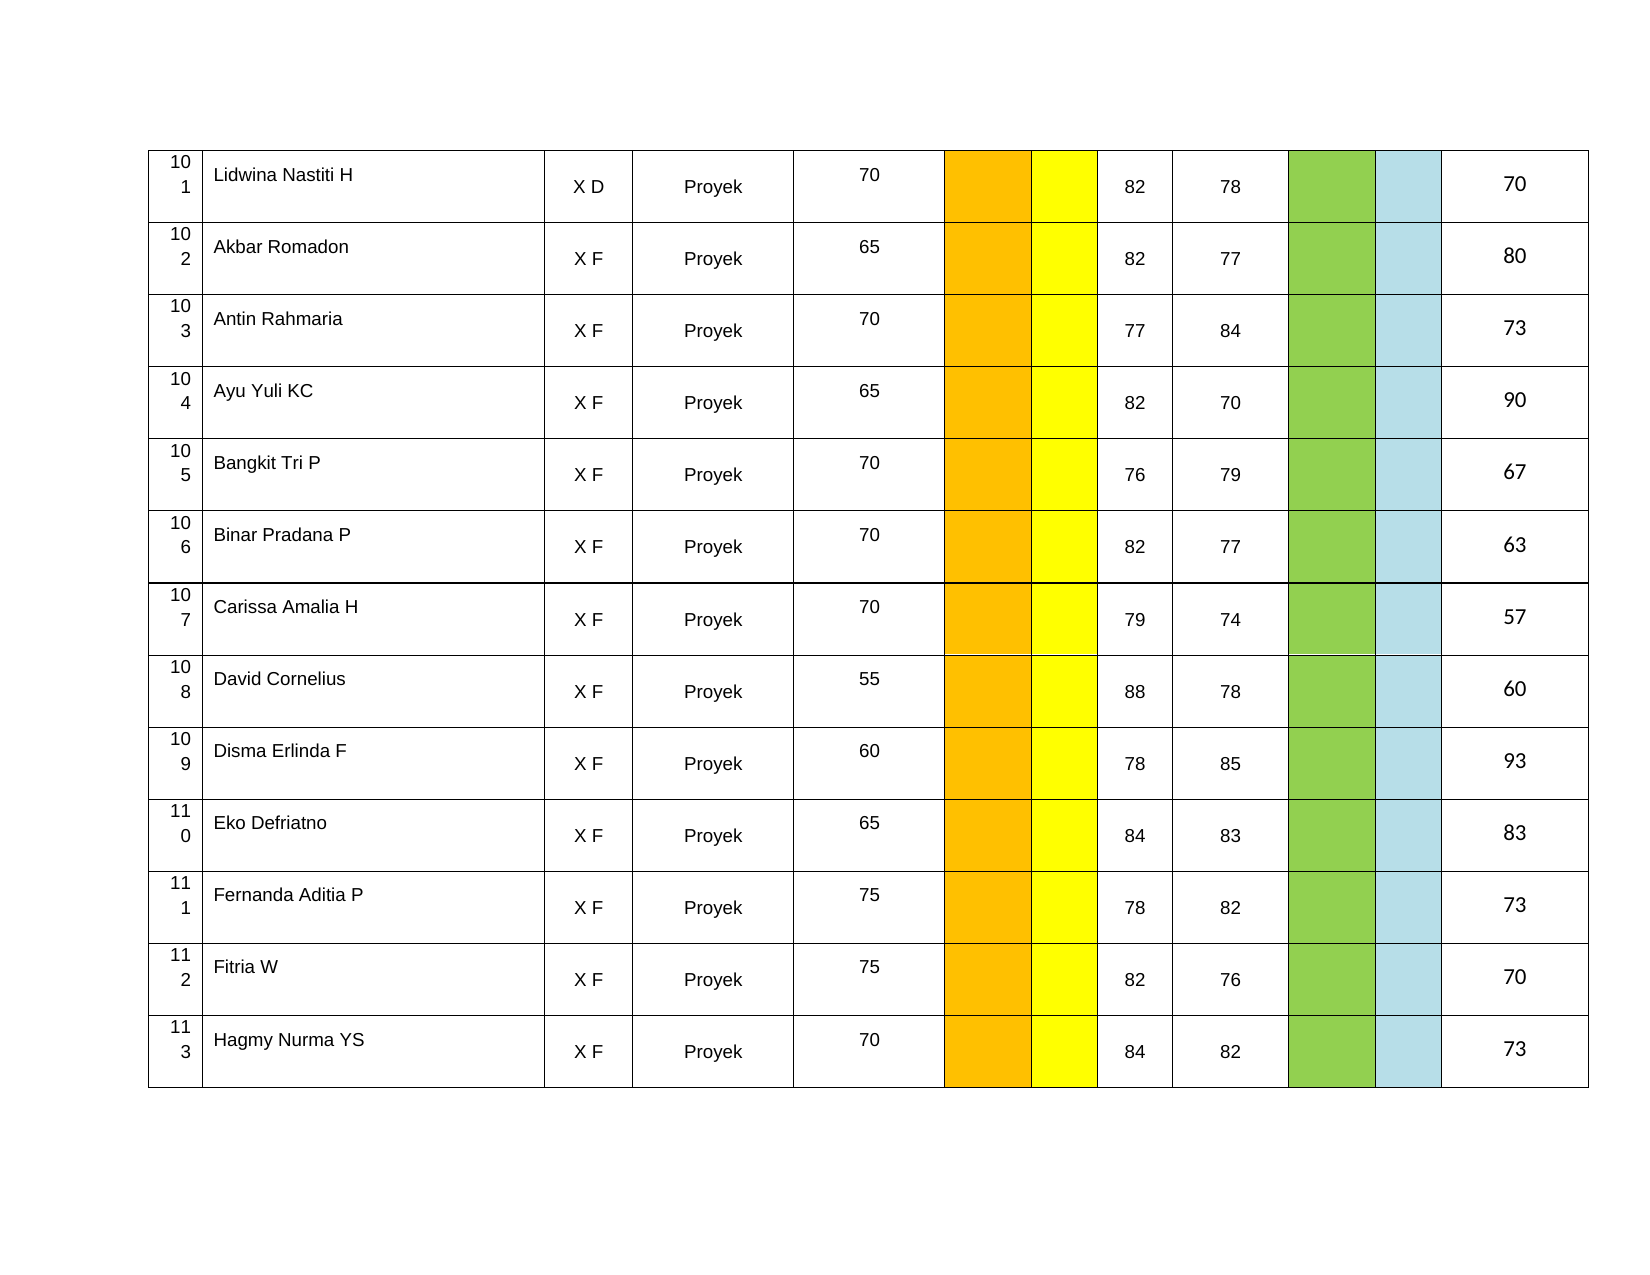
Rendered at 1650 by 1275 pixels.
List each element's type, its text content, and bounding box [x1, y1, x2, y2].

table_cell 76 [1098, 439, 1172, 510]
table_cell 76 [1173, 944, 1288, 1015]
table_cell 82 [1098, 367, 1172, 438]
table_cell 84 [1173, 295, 1288, 366]
table_cell X F [545, 511, 632, 582]
table_cell 82 [1098, 511, 1172, 582]
table_cell Binar Pradana P [203, 511, 544, 582]
table_cell [1376, 872, 1441, 943]
table_cell [945, 295, 1031, 366]
table_cell [1032, 872, 1097, 943]
table_cell [1289, 584, 1375, 654]
table_cell [1289, 656, 1375, 727]
table_cell Proyek [633, 872, 793, 943]
table_cell 83 [1442, 800, 1588, 871]
table_cell [945, 800, 1031, 871]
table_cell Lidwina Nastiti H [203, 151, 544, 222]
table_cell [1289, 1016, 1375, 1087]
table_cell [1376, 728, 1441, 799]
table_cell [945, 1016, 1031, 1087]
table_cell [1376, 944, 1441, 1015]
table_cell 55 [794, 656, 944, 727]
table_cell Proyek [633, 584, 793, 654]
table_cell [1289, 872, 1375, 943]
table_cell 104 [149, 367, 202, 438]
table_cell [1032, 511, 1097, 582]
table_cell 90 [1442, 367, 1588, 438]
table_cell 75 [794, 944, 944, 1015]
table_cell 78 [1098, 728, 1172, 799]
table_cell 73 [1442, 872, 1588, 943]
table_cell Ayu Yuli KC [203, 367, 544, 438]
table_cell X F [545, 944, 632, 1015]
table_cell [1289, 295, 1375, 366]
table_cell [1376, 800, 1441, 871]
table_cell [945, 872, 1031, 943]
table_cell [945, 223, 1031, 294]
table_cell Proyek [633, 1016, 793, 1087]
table_cell 112 [149, 944, 202, 1015]
table_cell 74 [1173, 584, 1288, 654]
table_cell [1032, 800, 1097, 871]
table_cell 82 [1173, 872, 1288, 943]
table_cell [1032, 367, 1097, 438]
table_cell 78 [1098, 872, 1172, 943]
table_cell 70 [794, 511, 944, 582]
table_cell [945, 367, 1031, 438]
table_cell 77 [1173, 511, 1288, 582]
table_cell 106 [149, 511, 202, 582]
table_cell 75 [794, 872, 944, 943]
table_cell Proyek [633, 295, 793, 366]
table_cell 77 [1173, 223, 1288, 294]
table_cell 103 [149, 295, 202, 366]
table_cell [1289, 800, 1375, 871]
table_cell [1032, 656, 1097, 727]
table_cell Hagmy Nurma YS [203, 1016, 544, 1087]
table_cell [1289, 728, 1375, 799]
table_cell 65 [794, 223, 944, 294]
table_cell 84 [1098, 1016, 1172, 1087]
table_cell 82 [1173, 1016, 1288, 1087]
table_cell [1032, 151, 1097, 222]
table_cell 70 [794, 439, 944, 510]
table_cell 65 [794, 367, 944, 438]
table_cell 78 [1173, 656, 1288, 727]
table_cell Bangkit Tri P [203, 439, 544, 510]
table_cell Carissa Amalia H [203, 584, 544, 654]
table_cell 70 [1442, 944, 1588, 1015]
table_cell 102 [149, 223, 202, 294]
table_cell 93 [1442, 728, 1588, 799]
table_cell Fitria W [203, 944, 544, 1015]
table_cell 70 [1442, 151, 1588, 222]
table_cell [1289, 151, 1375, 222]
table_cell 111 [149, 872, 202, 943]
table_cell 79 [1098, 584, 1172, 654]
table_cell 79 [1173, 439, 1288, 510]
table_cell X D [545, 151, 632, 222]
table_cell Proyek [633, 367, 793, 438]
table_cell Fernanda Aditia P [203, 872, 544, 943]
table_cell [1376, 511, 1441, 582]
table_cell 82 [1098, 944, 1172, 1015]
table_cell X F [545, 584, 632, 654]
table_cell Proyek [633, 511, 793, 582]
table_cell Proyek [633, 656, 793, 727]
table_cell 88 [1098, 656, 1172, 727]
table_cell Proyek [633, 800, 793, 871]
table_cell 63 [1442, 511, 1588, 582]
table_cell 84 [1098, 800, 1172, 871]
table_cell Proyek [633, 944, 793, 1015]
table_cell 83 [1173, 800, 1288, 871]
table_cell [945, 656, 1031, 727]
table_cell 70 [794, 295, 944, 366]
table_cell [1289, 223, 1375, 294]
table_cell 108 [149, 656, 202, 727]
table_cell [945, 944, 1031, 1015]
table_cell [1376, 367, 1441, 438]
table_cell Proyek [633, 223, 793, 294]
table_cell 65 [794, 800, 944, 871]
table_cell 110 [149, 800, 202, 871]
table_cell [1032, 1016, 1097, 1087]
table_cell X F [545, 1016, 632, 1087]
table_cell [1376, 151, 1441, 222]
table_cell [945, 439, 1031, 510]
table_cell [945, 728, 1031, 799]
table_cell 82 [1098, 151, 1172, 222]
table_cell 77 [1098, 295, 1172, 366]
table_cell [945, 151, 1031, 222]
table_cell 113 [149, 1016, 202, 1087]
table_cell 70 [794, 151, 944, 222]
table_cell 70 [794, 584, 944, 654]
table_cell [945, 584, 1031, 654]
table_cell [1289, 944, 1375, 1015]
table_cell X F [545, 656, 632, 727]
table_cell Eko Defriatno [203, 800, 544, 871]
table_cell 73 [1442, 1016, 1588, 1087]
table_cell [1376, 584, 1441, 654]
table_cell [1289, 511, 1375, 582]
table_cell [1289, 439, 1375, 510]
table_cell [1032, 223, 1097, 294]
table_cell X F [545, 223, 632, 294]
table_cell 80 [1442, 223, 1588, 294]
table_cell 107 [149, 584, 202, 654]
table_cell X F [545, 367, 632, 438]
table_cell X F [545, 728, 632, 799]
table_cell [945, 511, 1031, 582]
table_cell X F [545, 872, 632, 943]
table_cell 60 [1442, 656, 1588, 727]
table_cell [1376, 223, 1441, 294]
table_cell [1032, 944, 1097, 1015]
table_cell 78 [1173, 151, 1288, 222]
table_cell Proyek [633, 728, 793, 799]
table_cell 73 [1442, 295, 1588, 366]
table_cell [1032, 584, 1097, 654]
table_cell 109 [149, 728, 202, 799]
table_cell 57 [1442, 584, 1588, 654]
table_cell 67 [1442, 439, 1588, 510]
table_cell Proyek [633, 151, 793, 222]
table_cell [1032, 728, 1097, 799]
table_cell X F [545, 295, 632, 366]
table_cell 82 [1098, 223, 1172, 294]
table_cell 101 [149, 151, 202, 222]
table_cell Akbar Romadon [203, 223, 544, 294]
table_cell 85 [1173, 728, 1288, 799]
table_cell Disma Erlinda F [203, 728, 544, 799]
table_cell [1376, 439, 1441, 510]
table_cell Proyek [633, 439, 793, 510]
table_cell 105 [149, 439, 202, 510]
table_cell [1376, 656, 1441, 727]
table_cell [1376, 1016, 1441, 1087]
table_cell David Cornelius [203, 656, 544, 727]
table_cell [1289, 367, 1375, 438]
table_cell [1376, 295, 1441, 366]
table_cell Antin Rahmaria [203, 295, 544, 366]
table_cell X F [545, 439, 632, 510]
table_cell 70 [1173, 367, 1288, 438]
table_cell [1032, 439, 1097, 510]
table_cell 70 [794, 1016, 944, 1087]
table_cell 60 [794, 728, 944, 799]
table_cell X F [545, 800, 632, 871]
table_cell [1032, 295, 1097, 366]
